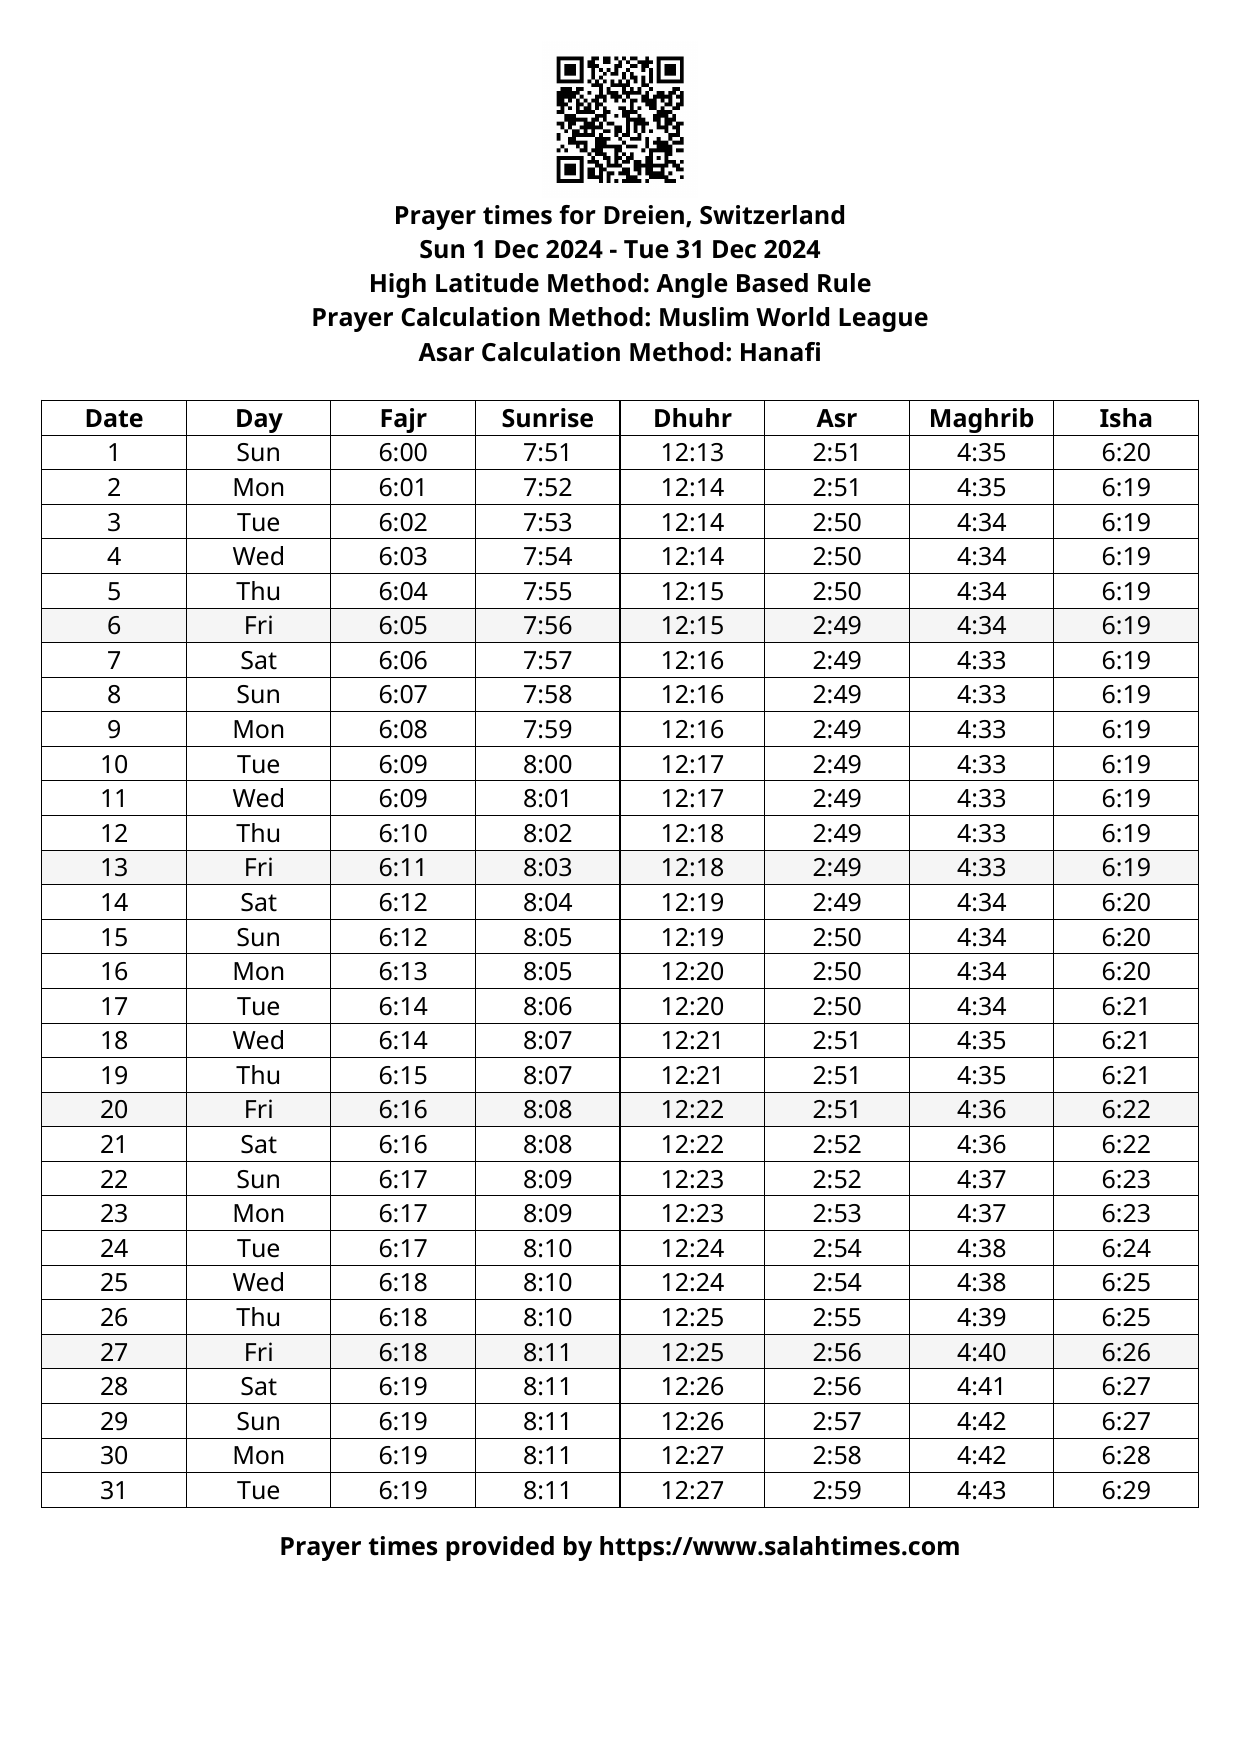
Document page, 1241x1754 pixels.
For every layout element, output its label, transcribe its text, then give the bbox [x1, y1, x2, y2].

table_cell 6:01 [331, 470, 475, 504]
table_cell 12:24 [621, 1231, 764, 1264]
table_cell 4:42 [910, 1404, 1053, 1437]
table_cell 6:17 [331, 1196, 475, 1230]
table_cell 12:25 [621, 1300, 764, 1334]
table_cell 8:11 [476, 1473, 619, 1507]
table_cell 6:26 [1054, 1335, 1198, 1368]
table_cell 8:11 [476, 1369, 619, 1403]
table_cell 6:03 [331, 539, 475, 573]
table_cell 2:56 [765, 1369, 909, 1403]
table_cell Sun [187, 1404, 330, 1437]
table_cell 6:09 [331, 781, 475, 815]
table_cell 8:10 [476, 1231, 619, 1264]
table_cell Sun [187, 1162, 330, 1195]
table_cell 7:51 [476, 436, 619, 469]
table_cell 4:35 [910, 436, 1053, 469]
table_cell 15 [42, 920, 186, 953]
table_cell 12:16 [621, 678, 764, 711]
table_cell 6:23 [1054, 1162, 1198, 1195]
table_cell 12:19 [621, 920, 764, 953]
table_cell 6:08 [331, 712, 475, 746]
table_cell 6 [42, 609, 186, 642]
table_cell 6:06 [331, 643, 475, 677]
table_cell Sun [187, 920, 330, 953]
table_cell 6:23 [1054, 1196, 1198, 1230]
table_cell 6:11 [331, 851, 475, 884]
table_cell 12:24 [621, 1266, 764, 1299]
table_cell 9 [42, 712, 186, 746]
table_cell 8 [42, 678, 186, 711]
table_cell 12:14 [621, 505, 764, 538]
table_cell 12:16 [621, 643, 764, 677]
table_cell 6:19 [1054, 539, 1198, 573]
table_cell 8:08 [476, 1127, 619, 1161]
table_cell Mon [187, 1196, 330, 1230]
table_cell 6:02 [331, 505, 475, 538]
table_cell 6:14 [331, 1024, 475, 1057]
table_cell 4:33 [910, 816, 1053, 849]
table_cell 4:33 [910, 678, 1053, 711]
table_cell 10 [42, 747, 186, 780]
table_cell 21 [42, 1127, 186, 1161]
table_cell 4:39 [910, 1300, 1053, 1334]
table_cell Sun [187, 436, 330, 469]
table_cell Sat [187, 643, 330, 677]
table_header Fajr [331, 401, 475, 434]
table_cell Fri [187, 1335, 330, 1368]
table_cell 2:50 [765, 505, 909, 538]
table_header Sunrise [476, 401, 619, 434]
table_cell 6:16 [331, 1093, 475, 1126]
table_cell 6:19 [331, 1439, 475, 1472]
table_cell 2:58 [765, 1439, 909, 1472]
table_cell 4:43 [910, 1473, 1053, 1507]
table_cell 17 [42, 989, 186, 1022]
table_cell 4:35 [910, 1058, 1053, 1092]
table_cell Thu [187, 1058, 330, 1092]
table_cell 12:20 [621, 989, 764, 1022]
table_cell 8:06 [476, 989, 619, 1022]
table_cell 8:09 [476, 1162, 619, 1195]
table_cell Tue [187, 1231, 330, 1264]
table_cell 2 [42, 470, 186, 504]
table_cell 7:52 [476, 470, 619, 504]
table_cell 6:20 [1054, 436, 1198, 469]
table_cell 7:54 [476, 539, 619, 573]
table_cell 12:14 [621, 470, 764, 504]
table_cell Thu [187, 1300, 330, 1334]
table_cell 4:34 [910, 505, 1053, 538]
table_cell 12:21 [621, 1024, 764, 1057]
text High Latitude Method: Angle Based Rule [42, 266, 1198, 300]
table_cell 3 [42, 505, 186, 538]
table_cell 2:51 [765, 1058, 909, 1092]
table_cell Tue [187, 989, 330, 1022]
table_cell 2:53 [765, 1196, 909, 1230]
table_cell 2:55 [765, 1300, 909, 1334]
table_cell 12:15 [621, 609, 764, 642]
table_cell 4:34 [910, 885, 1053, 919]
table_header Asr [765, 401, 909, 434]
table_cell 2:49 [765, 885, 909, 919]
table_cell 12:25 [621, 1335, 764, 1368]
table_cell Mon [187, 470, 330, 504]
table_cell 6:21 [1054, 1024, 1198, 1057]
table_cell 1 [42, 436, 186, 469]
table_cell 16 [42, 954, 186, 988]
table_cell 4:38 [910, 1266, 1053, 1299]
table_cell 12:27 [621, 1439, 764, 1472]
table_header Isha [1054, 401, 1198, 434]
table_cell 4:36 [910, 1093, 1053, 1126]
table_cell 2:49 [765, 643, 909, 677]
table_cell 12:19 [621, 885, 764, 919]
table_cell 6:19 [1054, 781, 1198, 815]
table_cell 4:34 [910, 539, 1053, 573]
table_cell 2:49 [765, 678, 909, 711]
table_cell 18 [42, 1024, 186, 1057]
table_cell 12:21 [621, 1058, 764, 1092]
table_cell 2:54 [765, 1231, 909, 1264]
table_cell 27 [42, 1335, 186, 1368]
table_cell 4:40 [910, 1335, 1053, 1368]
table_cell 4:35 [910, 1024, 1053, 1057]
table_cell 2:51 [765, 470, 909, 504]
table_cell 30 [42, 1439, 186, 1472]
table_cell 31 [42, 1473, 186, 1507]
table_cell Wed [187, 1024, 330, 1057]
table_cell 6:19 [331, 1404, 475, 1437]
table_cell 6:12 [331, 920, 475, 953]
table_cell Sat [187, 1127, 330, 1161]
table_cell 6:04 [331, 574, 475, 607]
table_cell 12:13 [621, 436, 764, 469]
picture [542, 41, 699, 198]
table_cell 26 [42, 1300, 186, 1334]
table_cell 7 [42, 643, 186, 677]
table_cell 6:09 [331, 747, 475, 780]
table_cell 6:19 [1054, 747, 1198, 780]
table_cell 6:05 [331, 609, 475, 642]
table_cell 6:24 [1054, 1231, 1198, 1264]
table_cell Wed [187, 539, 330, 573]
table_cell 6:19 [1054, 470, 1198, 504]
table_cell 8:07 [476, 1058, 619, 1092]
table_cell 8:05 [476, 954, 619, 988]
table_cell 6:19 [331, 1473, 475, 1507]
table_cell 20 [42, 1093, 186, 1126]
table_cell 2:52 [765, 1162, 909, 1195]
table_cell 4 [42, 539, 186, 573]
table_cell 12 [42, 816, 186, 849]
table_cell 12:17 [621, 747, 764, 780]
table_cell 19 [42, 1058, 186, 1092]
table_cell 2:54 [765, 1266, 909, 1299]
table_cell 6:20 [1054, 920, 1198, 953]
table_cell Fri [187, 609, 330, 642]
table_cell 8:05 [476, 920, 619, 953]
table_cell 6:18 [331, 1335, 475, 1368]
table_cell 6:07 [331, 678, 475, 711]
table_cell 2:51 [765, 436, 909, 469]
table_cell 6:19 [1054, 712, 1198, 746]
table_cell 7:58 [476, 678, 619, 711]
table_cell 4:34 [910, 920, 1053, 953]
table_cell 8:09 [476, 1196, 619, 1230]
table_cell 4:33 [910, 747, 1053, 780]
table_cell 4:34 [910, 609, 1053, 642]
table_cell 6:19 [1054, 505, 1198, 538]
table_cell Mon [187, 954, 330, 988]
table_cell Sat [187, 885, 330, 919]
table_cell 6:18 [331, 1266, 475, 1299]
table_cell 22 [42, 1162, 186, 1195]
table_cell 6:20 [1054, 954, 1198, 988]
table_cell 8:01 [476, 781, 619, 815]
table_cell 2:49 [765, 747, 909, 780]
table_cell 4:33 [910, 712, 1053, 746]
table_cell 4:34 [910, 954, 1053, 988]
table_cell 6:17 [331, 1162, 475, 1195]
table_cell 4:42 [910, 1439, 1053, 1472]
table_cell 12:20 [621, 954, 764, 988]
table_cell 29 [42, 1404, 186, 1437]
table_cell 7:56 [476, 609, 619, 642]
table_cell 6:17 [331, 1231, 475, 1264]
table_cell 12:18 [621, 851, 764, 884]
table_header Maghrib [910, 401, 1053, 434]
table_cell 8:11 [476, 1404, 619, 1437]
table_cell 4:33 [910, 643, 1053, 677]
table_cell 12:23 [621, 1162, 764, 1195]
table_cell 11 [42, 781, 186, 815]
table_cell 6:22 [1054, 1093, 1198, 1126]
table_cell 12:23 [621, 1196, 764, 1230]
table_cell 4:36 [910, 1127, 1053, 1161]
table_cell 8:08 [476, 1093, 619, 1126]
table_cell Thu [187, 816, 330, 849]
table_cell 5 [42, 574, 186, 607]
table_cell 6:12 [331, 885, 475, 919]
table_cell 6:22 [1054, 1127, 1198, 1161]
text Asar Calculation Method: Hanafi [42, 334, 1198, 368]
table_header Day [187, 401, 330, 434]
table_cell 4:37 [910, 1162, 1053, 1195]
table_cell 4:38 [910, 1231, 1053, 1264]
table_cell Fri [187, 851, 330, 884]
table_header Dhuhr [621, 401, 764, 434]
table_cell 2:49 [765, 712, 909, 746]
table_cell 6:19 [1054, 816, 1198, 849]
table_cell 25 [42, 1266, 186, 1299]
table_cell 6:13 [331, 954, 475, 988]
table_cell 4:37 [910, 1196, 1053, 1230]
table_cell 13 [42, 851, 186, 884]
table_cell 6:19 [331, 1369, 475, 1403]
table_cell Tue [187, 1473, 330, 1507]
table_cell 4:34 [910, 574, 1053, 607]
table_cell 7:55 [476, 574, 619, 607]
table_cell 2:50 [765, 954, 909, 988]
table_cell 12:17 [621, 781, 764, 815]
table_cell 6:00 [331, 436, 475, 469]
table_cell 6:16 [331, 1127, 475, 1161]
table_cell 6:19 [1054, 851, 1198, 884]
table_cell 8:10 [476, 1266, 619, 1299]
table_cell 4:41 [910, 1369, 1053, 1403]
text Prayer times provided by https://www.salahtimes.com [42, 1528, 1198, 1563]
table_cell 4:35 [910, 470, 1053, 504]
table_cell 2:49 [765, 816, 909, 849]
table_cell 6:14 [331, 989, 475, 1022]
table_cell 6:25 [1054, 1266, 1198, 1299]
table_cell 28 [42, 1369, 186, 1403]
table_cell Wed [187, 1266, 330, 1299]
table_cell 2:49 [765, 781, 909, 815]
table_cell 6:28 [1054, 1439, 1198, 1472]
table_cell 8:11 [476, 1439, 619, 1472]
table_cell 8:03 [476, 851, 619, 884]
table_cell 6:19 [1054, 643, 1198, 677]
table_cell 6:19 [1054, 574, 1198, 607]
table_cell 8:02 [476, 816, 619, 849]
table_cell 7:53 [476, 505, 619, 538]
table_cell 2:56 [765, 1335, 909, 1368]
table_cell 12:18 [621, 816, 764, 849]
table_cell 6:10 [331, 816, 475, 849]
table_header Date [42, 401, 186, 434]
table_cell 6:20 [1054, 885, 1198, 919]
table_cell Tue [187, 747, 330, 780]
table_cell 2:51 [765, 1093, 909, 1126]
table_cell 6:25 [1054, 1300, 1198, 1334]
table_cell 23 [42, 1196, 186, 1230]
table_cell Sat [187, 1369, 330, 1403]
table_cell 8:04 [476, 885, 619, 919]
table_cell 6:15 [331, 1058, 475, 1092]
table_cell 14 [42, 885, 186, 919]
table_cell 6:19 [1054, 678, 1198, 711]
table_cell 12:22 [621, 1127, 764, 1161]
table_cell Thu [187, 574, 330, 607]
table_cell 4:33 [910, 851, 1053, 884]
text Prayer times for Dreien, Switzerland [42, 198, 1198, 232]
table_cell Mon [187, 712, 330, 746]
table_cell 2:59 [765, 1473, 909, 1507]
table_cell 2:57 [765, 1404, 909, 1437]
table_cell 6:21 [1054, 989, 1198, 1022]
table_cell 2:50 [765, 920, 909, 953]
table_cell 8:00 [476, 747, 619, 780]
table_cell 2:52 [765, 1127, 909, 1161]
table_cell 2:50 [765, 574, 909, 607]
table_cell Sun [187, 678, 330, 711]
table_cell 12:16 [621, 712, 764, 746]
table_cell 6:27 [1054, 1369, 1198, 1403]
table_cell 8:07 [476, 1024, 619, 1057]
table_cell Mon [187, 1439, 330, 1472]
table_cell 2:49 [765, 609, 909, 642]
table_cell 7:59 [476, 712, 619, 746]
table_cell Wed [187, 781, 330, 815]
table_cell 2:51 [765, 1024, 909, 1057]
table_cell 7:57 [476, 643, 619, 677]
table_cell 12:26 [621, 1369, 764, 1403]
table_cell 6:18 [331, 1300, 475, 1334]
table_cell 12:27 [621, 1473, 764, 1507]
table_cell 6:21 [1054, 1058, 1198, 1092]
table_cell 6:29 [1054, 1473, 1198, 1507]
table_cell 4:34 [910, 989, 1053, 1022]
table_cell 12:22 [621, 1093, 764, 1126]
table_cell 12:26 [621, 1404, 764, 1437]
text Sun 1 Dec 2024 - Tue 31 Dec 2024 [42, 232, 1198, 266]
text Prayer Calculation Method: Muslim World League [42, 300, 1198, 334]
table_cell 4:33 [910, 781, 1053, 815]
table_cell Tue [187, 505, 330, 538]
table_cell 2:49 [765, 851, 909, 884]
table_cell 12:15 [621, 574, 764, 607]
table_cell Fri [187, 1093, 330, 1126]
table_cell 12:14 [621, 539, 764, 573]
table_cell 2:50 [765, 989, 909, 1022]
table_cell 6:19 [1054, 609, 1198, 642]
table_cell 8:10 [476, 1300, 619, 1334]
table_cell 8:11 [476, 1335, 619, 1368]
table_cell 24 [42, 1231, 186, 1264]
table_cell 6:27 [1054, 1404, 1198, 1437]
table_cell 2:50 [765, 539, 909, 573]
